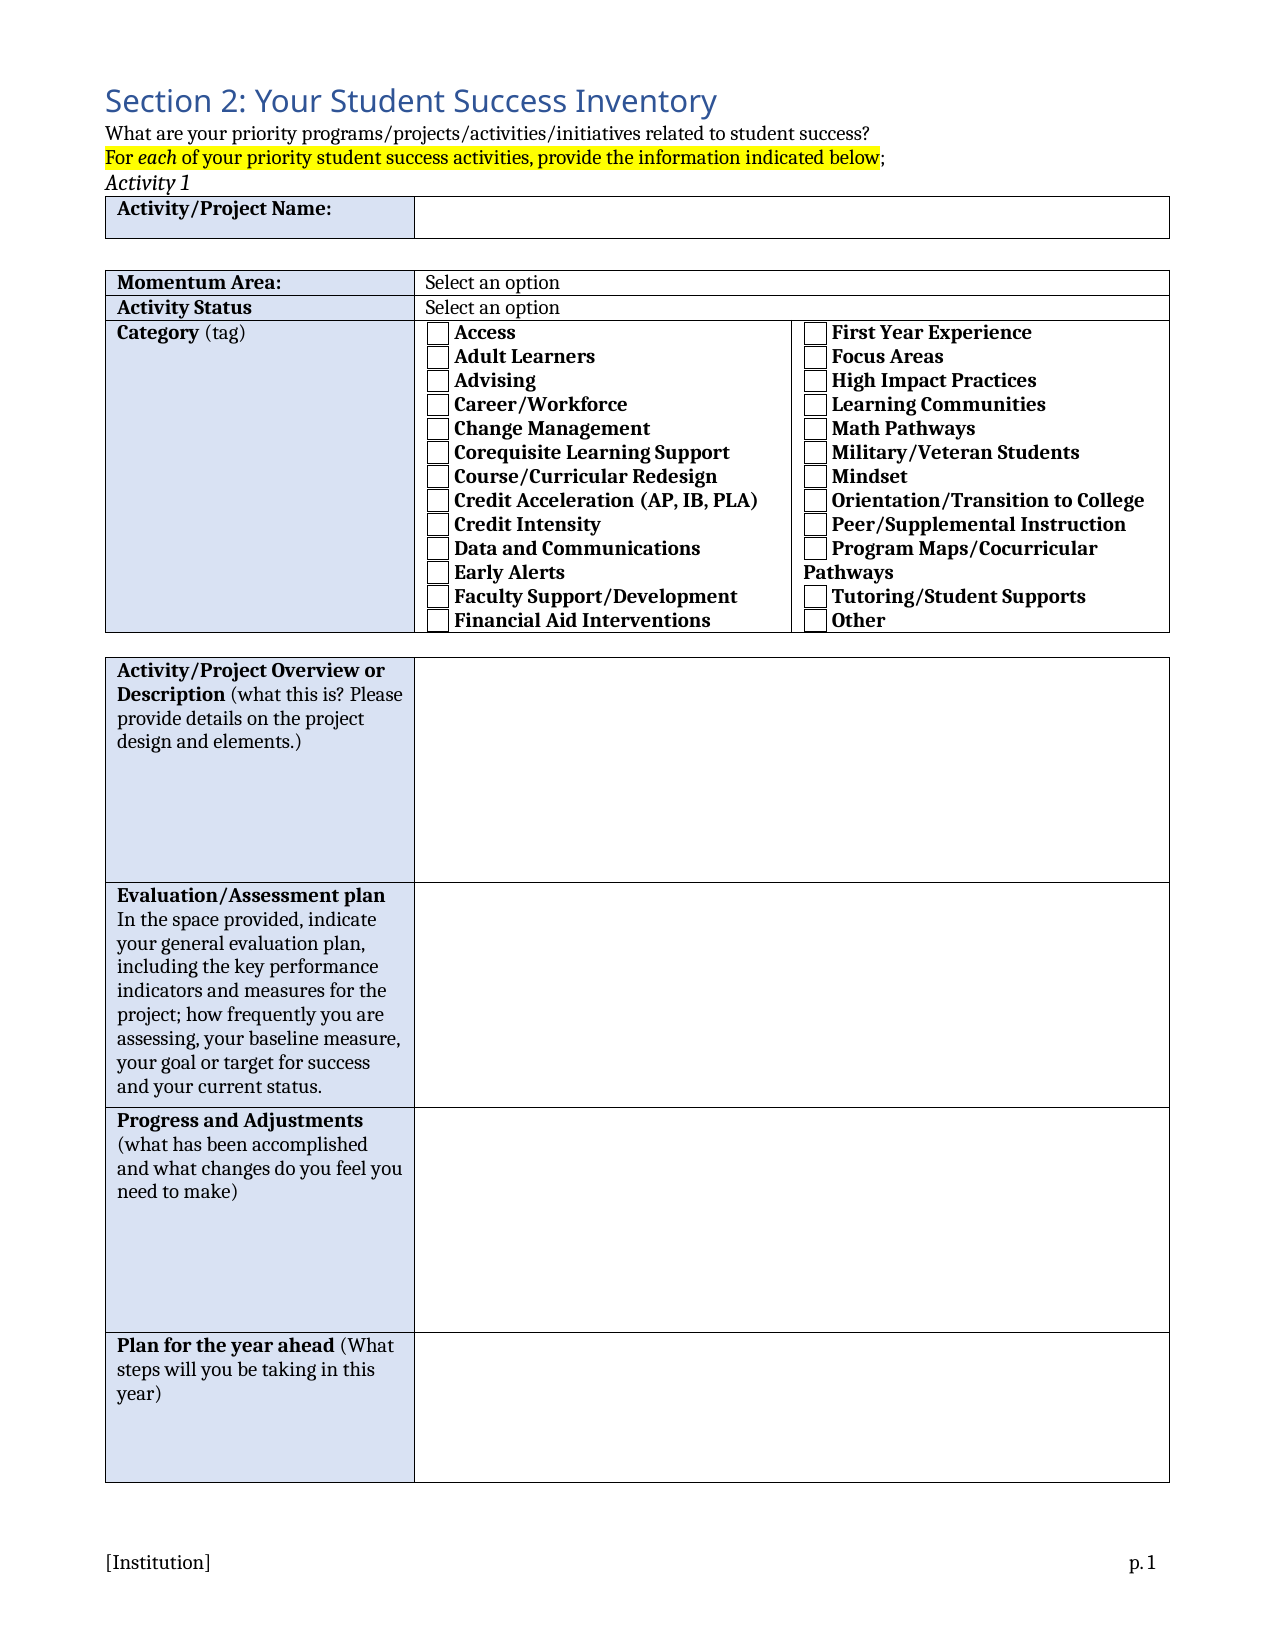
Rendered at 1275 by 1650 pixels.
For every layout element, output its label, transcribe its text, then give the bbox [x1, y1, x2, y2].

table_cell First Year Experience Focus Areas High Impact Practices Learning Communities Math Pathways Military/Veteran Students Mindset Orientation/Transition to College Peer/Supplemental Instruction Program Maps/Cocurricular Pathways Tutoring/Student Supports Other [792, 321, 1169, 632]
table_header [415, 271, 1169, 295]
table_cell [415, 296, 1169, 320]
table_header [415, 197, 1169, 238]
table_cell [415, 883, 1169, 1107]
table_cell [415, 1333, 1169, 1482]
table_cell Plan for the year ahead (What steps will you be taking in this year) [106, 1333, 414, 1482]
table_header Activity/Project Overview or Description (what this is? Please provide details on the project design and elements.) [106, 658, 414, 882]
table_cell Evaluation/Assessment plan In the space provided, indicate your general evaluation plan, including the key performance indicators and measures for the project; how frequently you are assessing, your baseline measure, your goal or target for success and your current status. [106, 883, 414, 1107]
table_cell Category (tag) [106, 321, 414, 632]
table_cell Progress and Adjustments (what has been accomplished and what changes do you feel you need to make) [106, 1108, 414, 1332]
text Activity 1 [105, 170, 1170, 196]
table_cell Activity Status [106, 296, 414, 320]
table_header Activity/Project Name: [106, 197, 414, 238]
table_cell [415, 1108, 1169, 1332]
table_cell Access Adult Learners Advising Career/Workforce Change Management Corequisite Learning Support Course/Curricular Redesign Credit Acceleration (AP, IB, PLA) Credit Intensity Data and Communications Early Alerts Faculty Support/Development Financial Aid Interventions [415, 321, 791, 632]
table_header [415, 658, 1169, 882]
table_header Momentum Area: [106, 271, 414, 295]
